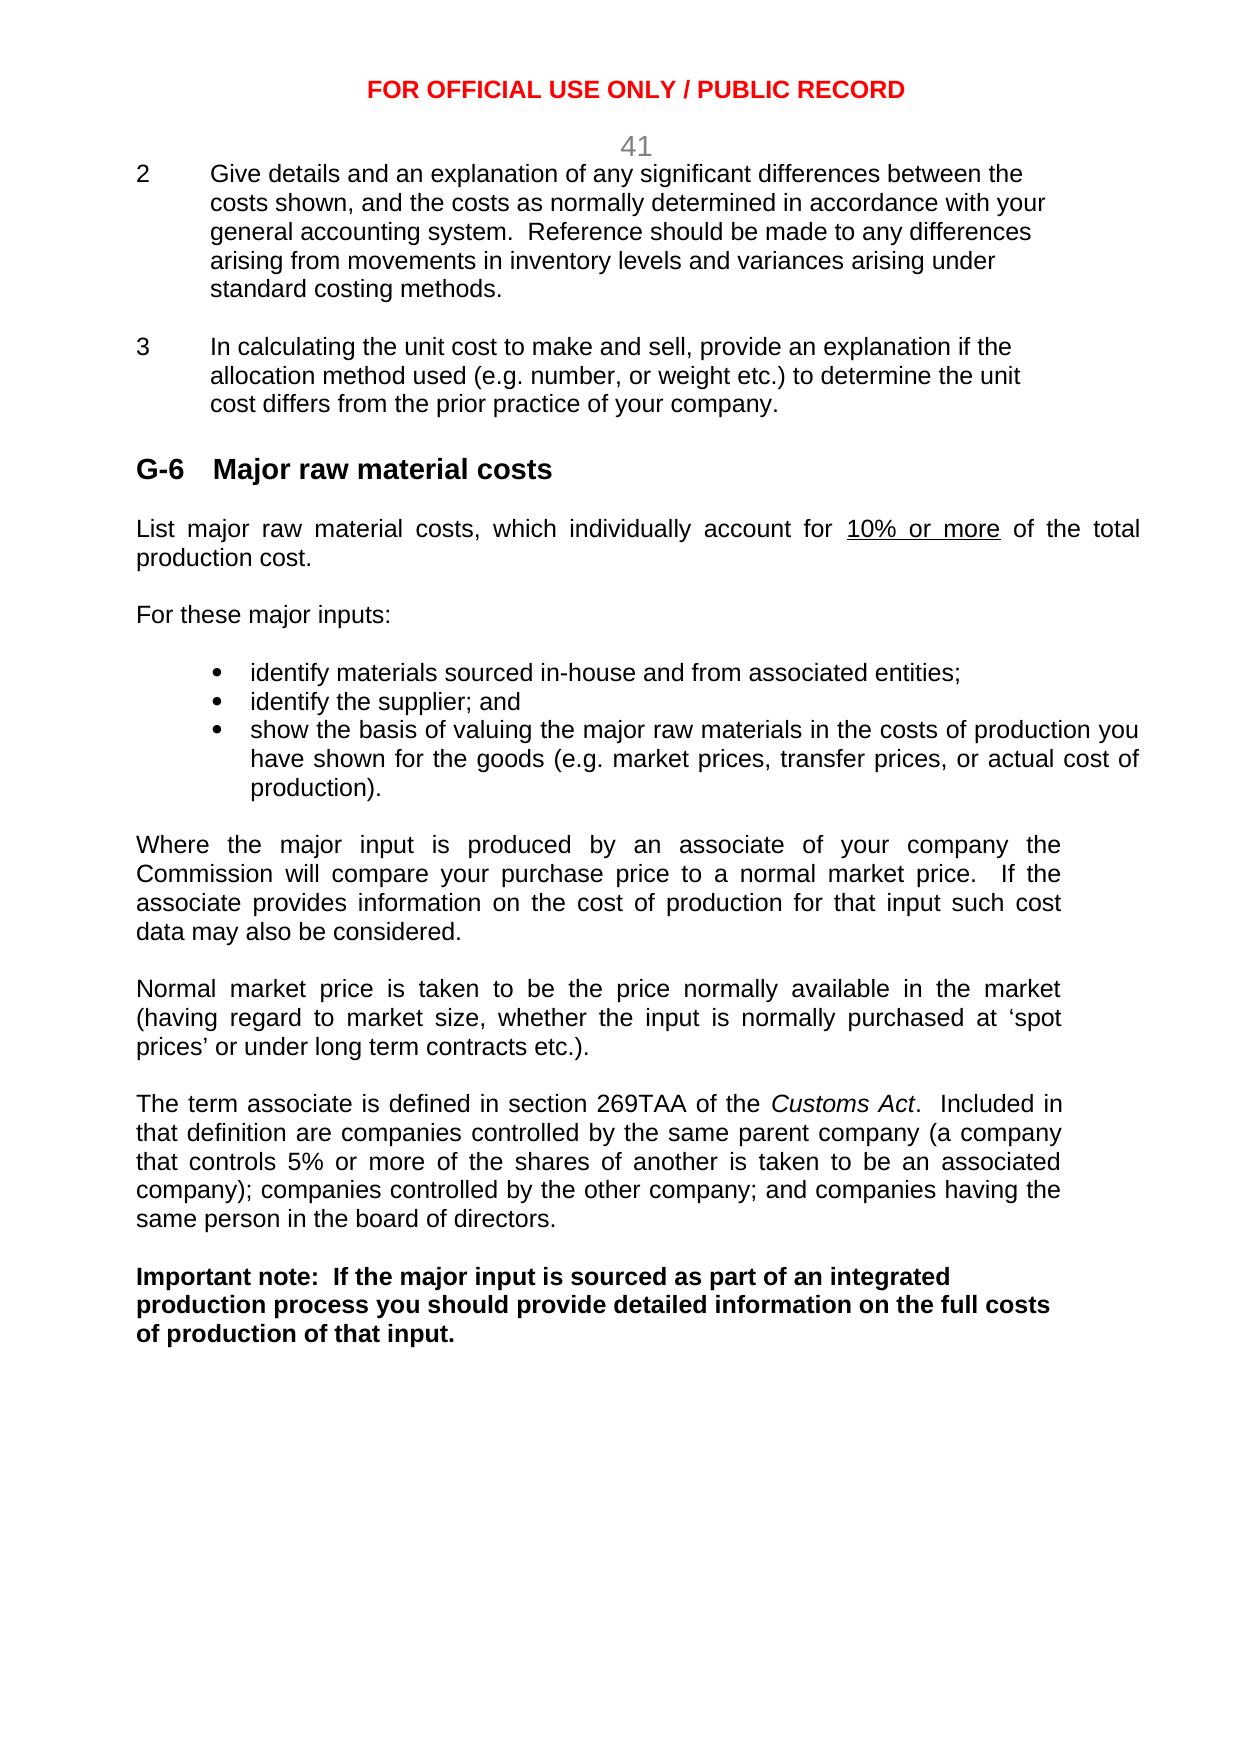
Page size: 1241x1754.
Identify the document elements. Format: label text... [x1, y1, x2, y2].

text Where the major input is produced by an associate of your company the Commission will compare your purchase price to a normal market price. If the associate provides information on the cost of production for that input such cost data may also be considered. [136, 831, 1063, 946]
text Normal market price is taken to be the price normally available in the market (having regard to market size, whether the input is normally purchased at ‘spot prices’ or under long term contracts etc.). [136, 974, 1063, 1061]
text 3 In calculating the unit cost to make and sell, provide an explanation if the allocation method used (e.g. number, or weight etc.) to determine the unit cost differs from the prior practice of your company. [136, 332, 1063, 418]
text For these major inputs: [136, 600, 1141, 629]
text The term associate is defined in section 269TAA of the Customs Act. Included in that definition are companies controlled by the same parent company (a company that controls 5% or more of the shares of another is taken to be an associated company); companies controlled by the other company; and companies having the same person in the board of directors. [136, 1089, 1063, 1233]
text List major raw material costs, which individually account for 10% or more of the total production cost. [136, 514, 1141, 571]
text 2 Give details and an explanation of any significant differences between the costs shown, and the costs as normally determined in accordance with your general accounting system. Reference should be made to any differences arising from movements in inventory levels and variances arising under standard costing methods. [136, 159, 1063, 303]
list identify the supplier; and [213, 687, 1141, 715]
list show the basis of valuing the major raw materials in the costs of production you have shown for the goods (e.g. market prices, transfer prices, or actual cost of production). [213, 715, 1141, 802]
subtitle G-6 Major raw material costs [136, 452, 1063, 485]
list identify materials sourced in-house and from associated entities; [213, 658, 1141, 687]
text Important note: If the major input is sourced as part of an integrated production process you should provide detailed information on the full costs of production of that input. [136, 1262, 1063, 1348]
